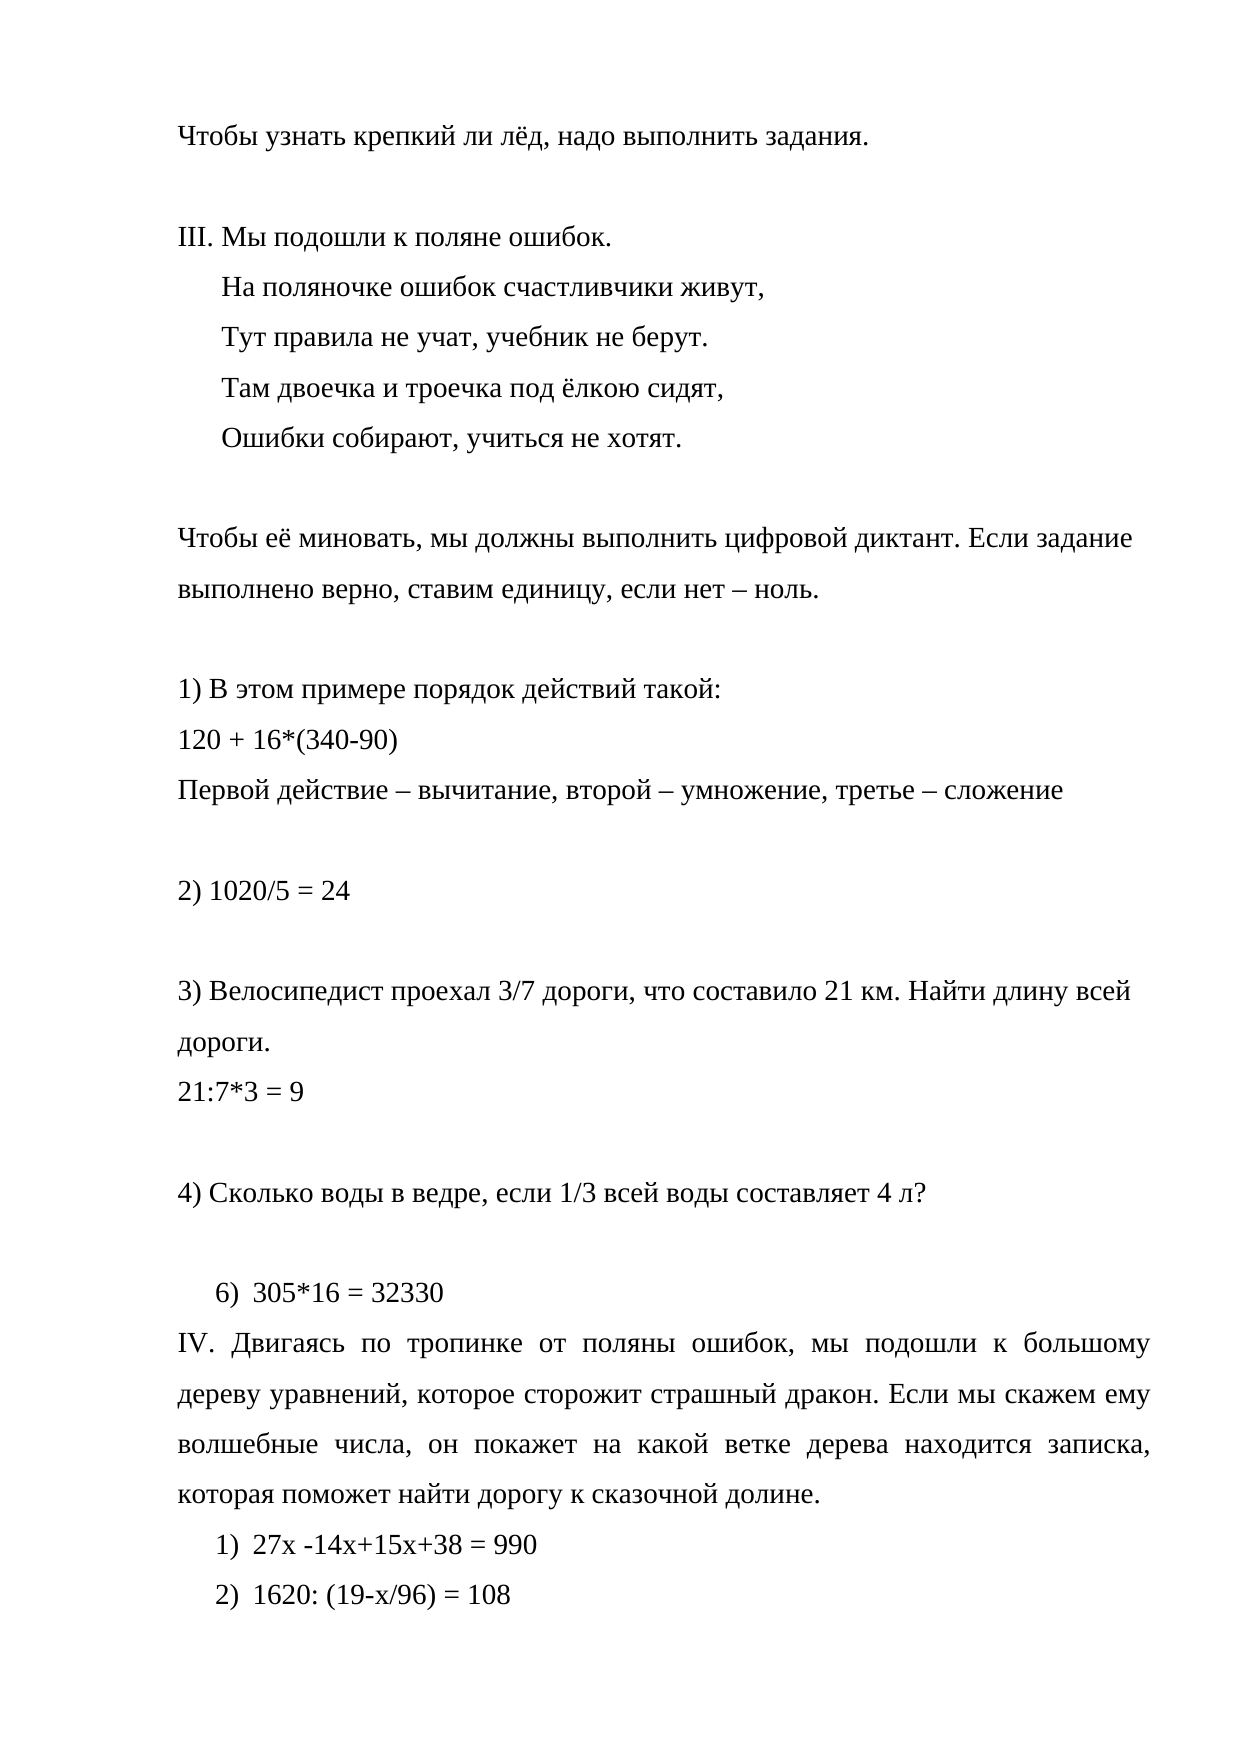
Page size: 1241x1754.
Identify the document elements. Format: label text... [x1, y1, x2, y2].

text 2) 1020/5 = 24 [177, 873, 1152, 906]
text Первой действие – вычитание, второй – умножение, третье – сложение [177, 772, 1152, 806]
text Тут правила не учат, учебник не берут. [177, 319, 1152, 353]
text 21:7*3 = 9 [177, 1074, 1152, 1108]
text IV. Двигаясь по тропинке от поляны ошибок, мы подошли к большому дереву уравнений, которое сторожит страшный дракон. Если мы скажем ему волшебные числа, он покажет на какой ветке дерева находится записка, которая поможет найти дорогу к сказочной долине. [177, 1326, 1152, 1510]
text 1) В этом примере порядок действий такой: [177, 672, 1152, 705]
text 4) Сколько воды в ведре, если 1/3 всей воды составляет 4 л? [177, 1175, 1152, 1208]
text Ошибки собирают, учиться не хотят. [177, 420, 1152, 453]
list 1620: (19-х/96) = 108 [215, 1577, 1152, 1611]
text Чтобы узнать крепкий ли лёд, надо выполнить задания. [177, 118, 1152, 152]
text III. Мы подошли к поляне ошибок. [177, 219, 1152, 252]
text Чтобы её миновать, мы должны выполнить цифровой диктант. Если задание выполнено верно, ставим единицу, если нет – ноль. [177, 521, 1152, 604]
list 27х -14х+15х+38 = 990 [215, 1527, 1152, 1560]
text 120 + 16*(340-90) [177, 722, 1152, 755]
text На поляночке ошибок счастливчики живут, [177, 269, 1152, 303]
list 305*16 = 32330 [215, 1275, 1152, 1309]
text Там двоечка и троечка под ёлкою сидят, [177, 370, 1152, 403]
text 3) Велосипедист проехал 3/7 дороги, что составило 21 км. Найти длину всей дороги. [177, 973, 1152, 1057]
